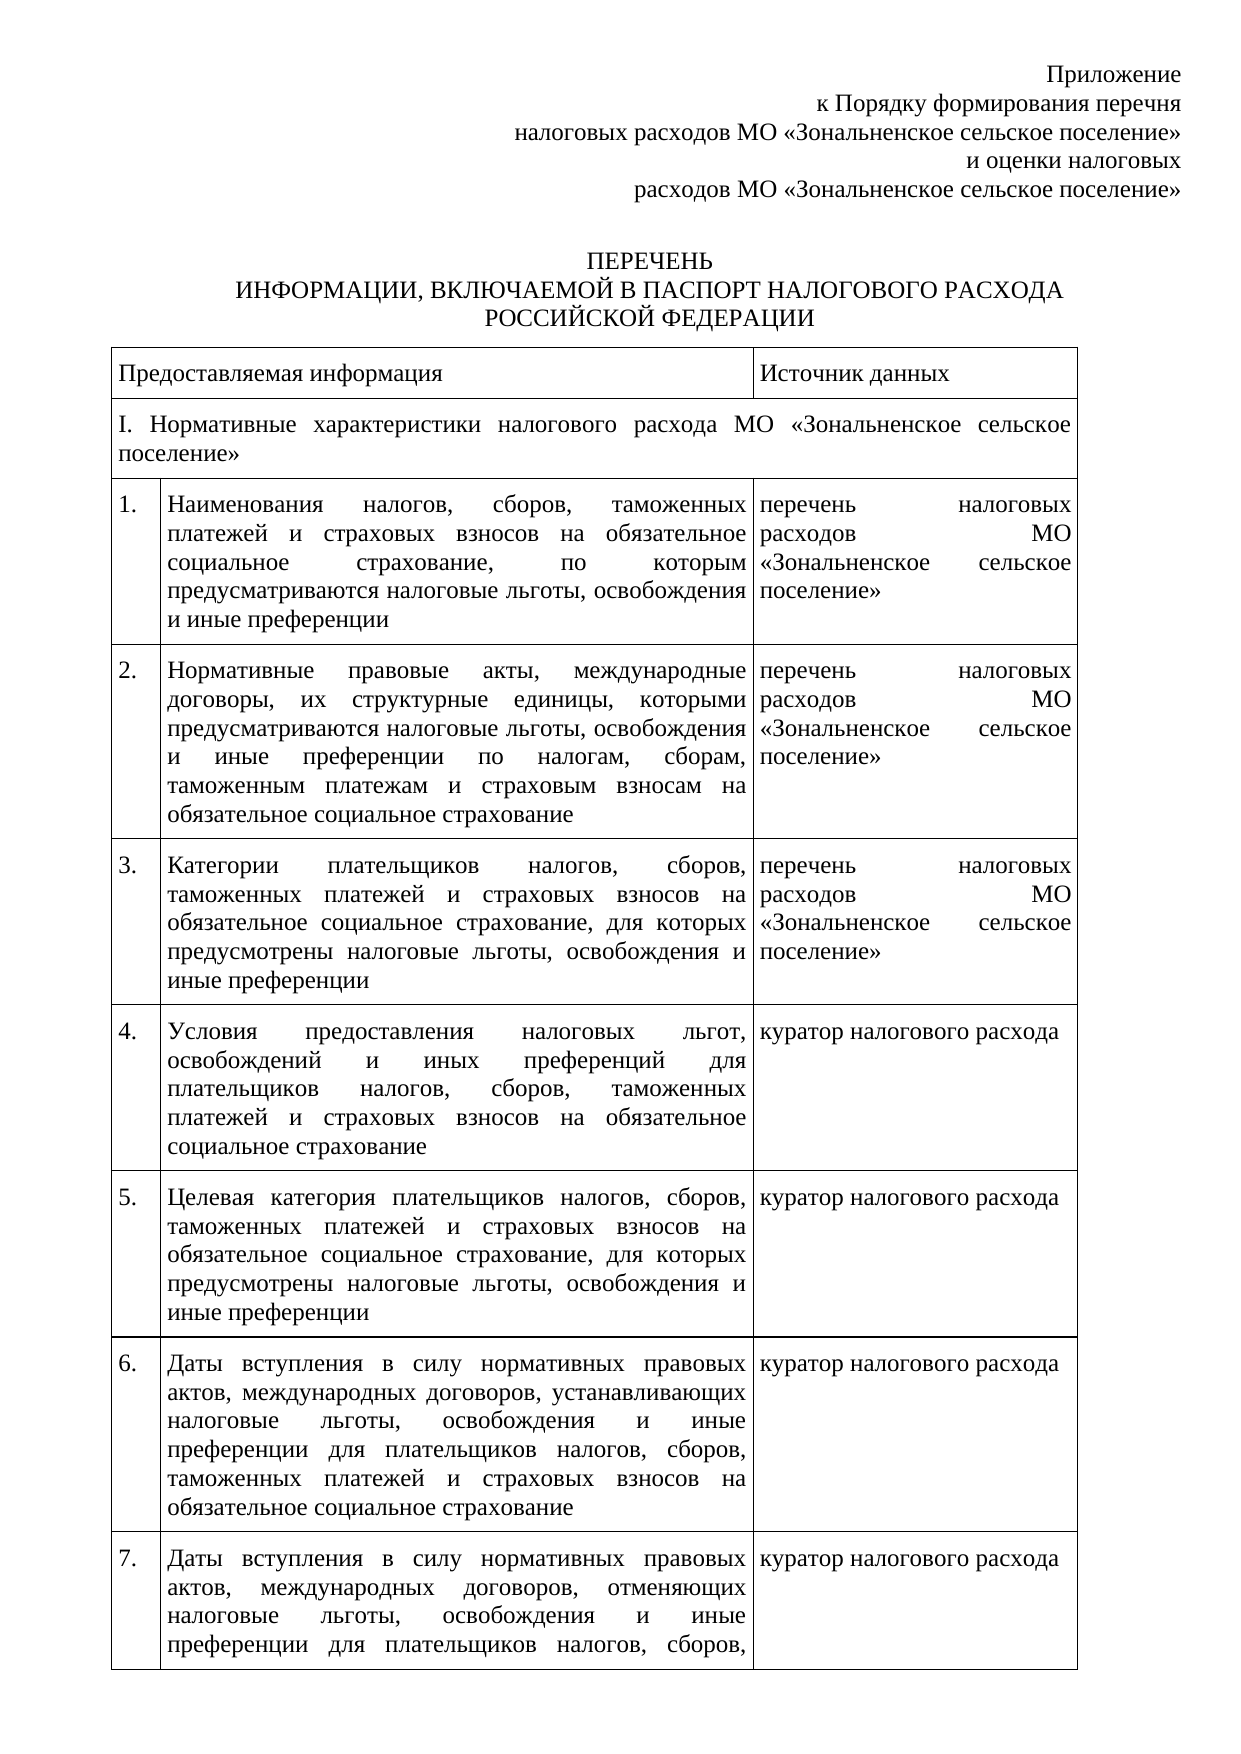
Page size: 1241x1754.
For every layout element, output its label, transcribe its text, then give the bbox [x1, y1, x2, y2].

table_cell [754, 1532, 1077, 1668]
table_cell Целевая категория плательщиков налогов, сборов, таможенных платежей и страховых взносов на обязательное социальное страхование, для которых предусмотрены налоговые льготы, освобождения и иные преференции [161, 1171, 753, 1336]
text Приложение [118, 59, 1181, 88]
text ПЕРЕЧЕНЬ [118, 246, 1181, 275]
table_cell куратор налогового расхода [754, 1338, 1077, 1531]
table_cell куратор налогового расхода [754, 1005, 1077, 1170]
text налоговых расходов МО «Зональненское сельское поселение» [118, 117, 1181, 145]
table_cell перечень налоговых расходов МО «Зональненское сельское поселение» [754, 645, 1077, 838]
table_cell Нормативные правовые акты, международные договоры, их структурные единицы, которыми предусматриваются налоговые льготы, освобождения и иные преференции по налогам, сборам, таможенным платежам и страховым взносам на обязательное социальное страхование [161, 645, 753, 838]
table_cell 1. [112, 479, 160, 643]
table_cell перечень налоговых расходов МО «Зональненское сельское поселение» [754, 839, 1077, 1004]
table_cell Даты вступления в силу нормативных правовых актов, международных договоров, устанавливающих налоговые льготы, освобождения и иные преференции для плательщиков налогов, сборов, таможенных платежей и страховых взносов на обязательное социальное страхование [161, 1338, 753, 1531]
table_cell 6. [112, 1338, 160, 1531]
table_cell 7. [112, 1532, 160, 1668]
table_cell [161, 1532, 753, 1668]
table_cell куратор налогового расхода [754, 1171, 1077, 1336]
table_header Предоставляемая информация [112, 348, 753, 398]
text ИНФОРМАЦИИ, ВКЛЮЧАЕМОЙ В ПАСПОРТ НАЛОГОВОГО РАСХОДА [118, 275, 1181, 303]
table_cell 3. [112, 839, 160, 1004]
table_cell I. Нормативные характеристики налогового расхода МО «Зональненское сельское поселение» [112, 399, 1077, 477]
table_cell Условия предоставления налоговых льгот, освобождений и иных преференций для плательщиков налогов, сборов, таможенных платежей и страховых взносов на обязательное социальное страхование [161, 1005, 753, 1170]
text к Порядку формирования перечня [118, 88, 1181, 117]
table_cell Наименования налогов, сборов, таможенных платежей и страховых взносов на обязательное социальное страхование, по которым предусматриваются налоговые льготы, освобождения и иные преференции [161, 479, 753, 643]
text и оценки налоговых [118, 145, 1181, 174]
table_header Источник данных [754, 348, 1077, 398]
text расходов МО «Зональненское сельское поселение» [118, 174, 1181, 203]
table_cell 5. [112, 1171, 160, 1336]
table_cell 2. [112, 645, 160, 838]
table_cell 4. [112, 1005, 160, 1170]
text РОССИЙСКОЙ ФЕДЕРАЦИИ [118, 303, 1181, 332]
table_cell Категории плательщиков налогов, сборов, таможенных платежей и страховых взносов на обязательное социальное страхование, для которых предусмотрены налоговые льготы, освобождения и иные преференции [161, 839, 753, 1004]
table_cell перечень налоговых расходов МО «Зональненское сельское поселение» [754, 479, 1077, 643]
